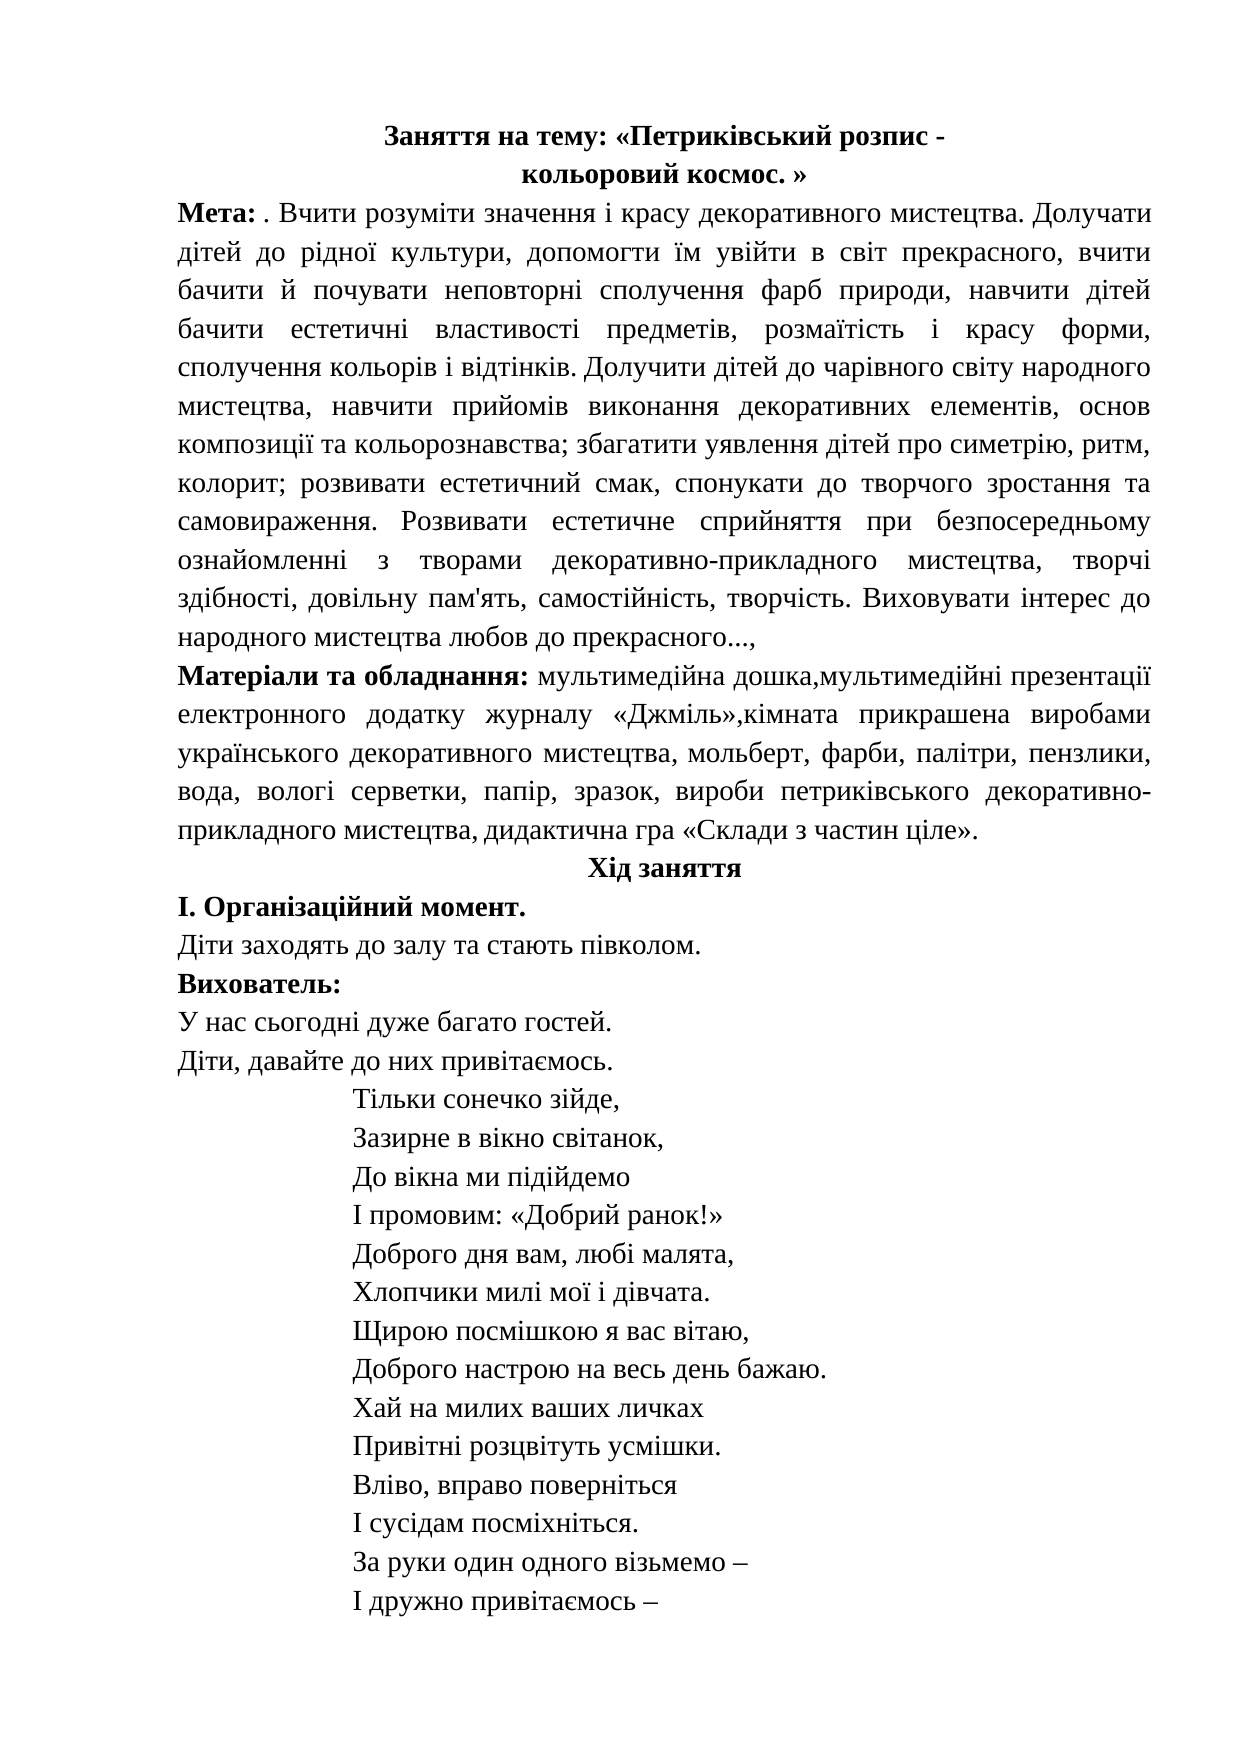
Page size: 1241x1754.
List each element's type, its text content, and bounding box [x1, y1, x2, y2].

text За руки один одного візьмемо – [177, 1544, 1152, 1578]
text Діти, давайте до них привітаємось. [177, 1043, 1152, 1077]
text Мета: . Вчити розуміти значення і красу декоративного мистецтва. Долучати дітей до рідної культури, допомогти їм увійти в світ прекрасного, вчити бачити й почувати неповторні сполучення фарб природи, навчити дітей бачити естетичні властивості предметів, розмаїтість і красу форми, сполучення кольорів і відтінків. Долучити дітей до чарівного світу народного мистецтва, навчити прийомів виконання декоративних елементів, основ композиції та кольорознавства; збагатити уявлення дітей про симетрію, ритм, колорит; розвивати естетичний смак, спонукати до творчого зростання та самовираження. Розвивати естетичне сприйняття при безпосередньому ознайомленні з творами декоративно-прикладного мистецтва, творчі здібності, довільну пам'ять, самостійність, творчість. Виховувати інтерес до народного мистецтва любов до прекрасного..., [177, 195, 1152, 653]
text Вихователь: [177, 966, 1152, 999]
text Щирою посмішкою я вас вітаю, [177, 1313, 1152, 1346]
text Хай на милих ваших личках [177, 1390, 1152, 1423]
text Доброго настрою на весь день бажаю. [177, 1351, 1152, 1385]
text Хід заняття [177, 850, 1152, 884]
text Хлопчики милі мої і дівчата. [177, 1274, 1152, 1308]
text Вліво, вправо поверніться [177, 1467, 1152, 1501]
text Заняття на тему: «Петриківський розпис - [177, 118, 1152, 152]
text До вікна ми підійдемо [177, 1159, 1152, 1192]
text Зазирне в вікно світанок, [177, 1120, 1152, 1154]
text Доброго дня вам, любі малята, [177, 1236, 1152, 1269]
text Діти заходять до залу та стають півколом. [177, 927, 1152, 961]
text І дружно привітаємось – [177, 1583, 1152, 1616]
text Тільки сонечко зійде, [177, 1082, 1152, 1115]
text Матеріали та обладнання: мультимедійна дошка,мультимедійні презентації електронного додатку журналу «Джміль»,кімната прикрашена виробами українського декоративного мистецтва, мольберт, фарби, палітри, пензлики, вода, вологі серветки, папір, зразок, вироби петриківського декоративно-прикладного мистецтва, дидактична гра «Склади з частин ціле». [177, 658, 1152, 845]
text У нас сьогодні дуже багато гостей. [177, 1004, 1152, 1038]
text кольоровий космос. » [177, 157, 1152, 190]
text Привітні розцвітуть усмішки. [177, 1428, 1152, 1462]
text І сусідам посміхніться. [177, 1506, 1152, 1539]
text І промовим: «Добрий ранок!» [177, 1197, 1152, 1231]
text I. Організаційний момент. [177, 889, 1152, 922]
